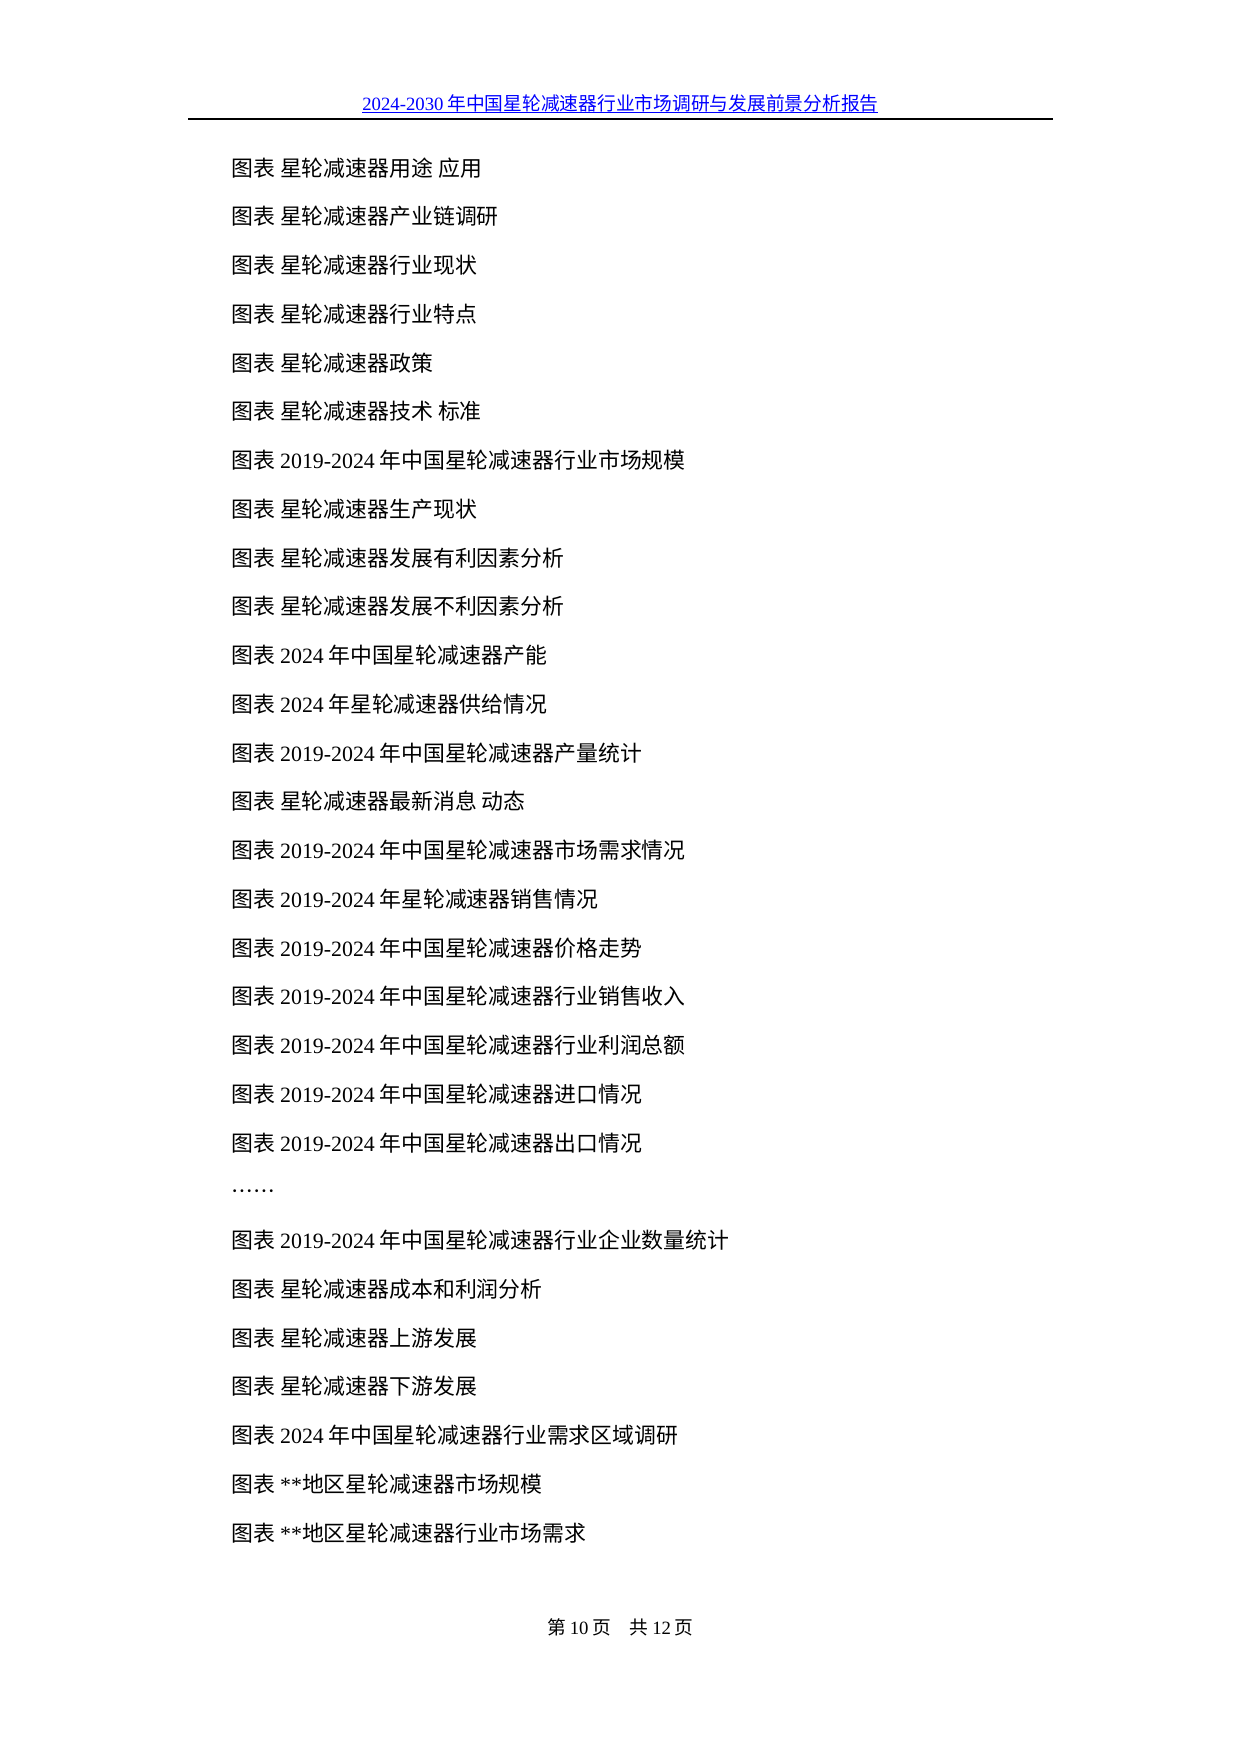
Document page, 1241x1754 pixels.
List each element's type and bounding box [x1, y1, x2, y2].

text [187, 150, 1053, 1548]
